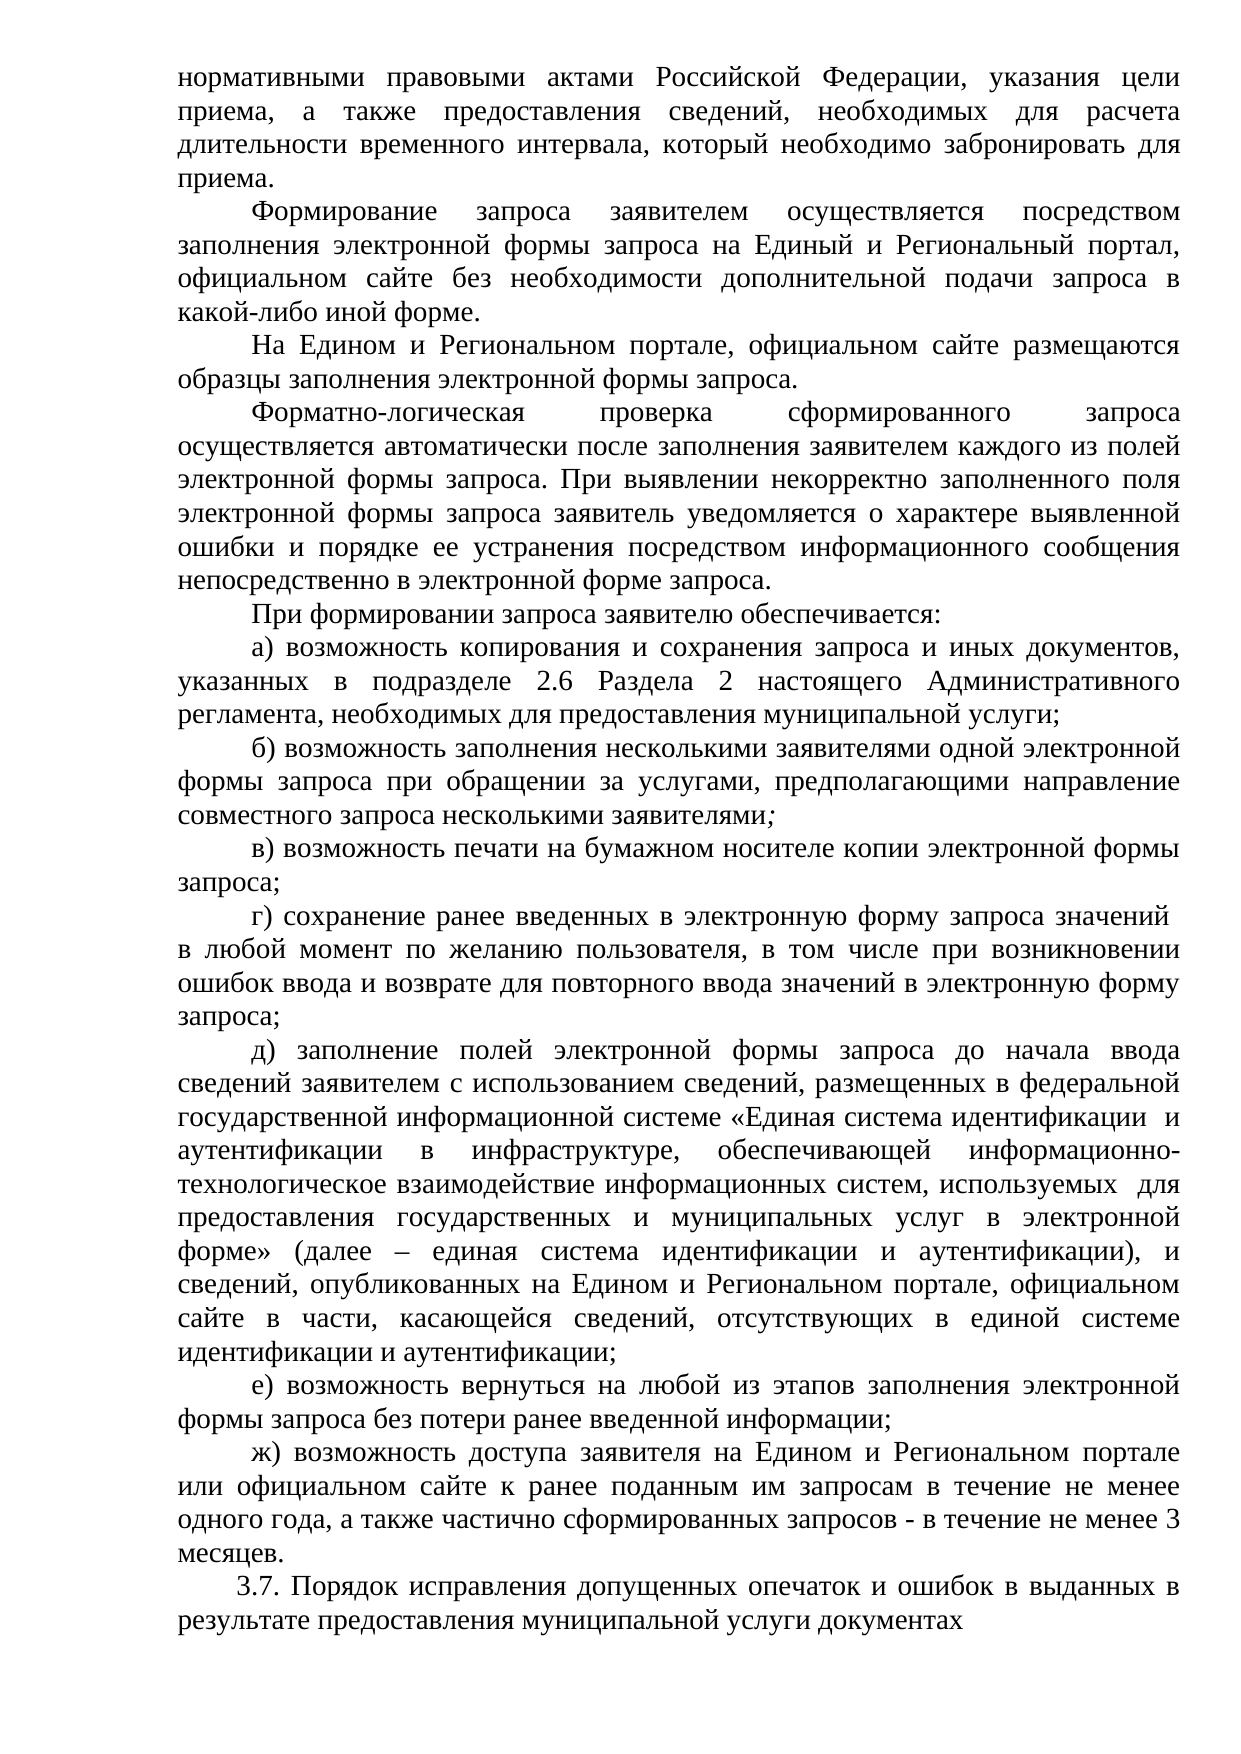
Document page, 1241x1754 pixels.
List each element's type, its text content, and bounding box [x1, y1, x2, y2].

text е) возможность вернуться на любой из этапов заполнения электронной формы запроса без потери ранее введенной информации; [177, 1367, 1181, 1434]
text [177, 59, 1181, 193]
text в) возможность печати на бумажном носителе копии электронной формы запроса; [177, 831, 1181, 898]
text Формирование запроса заявителем осуществляется посредством заполнения электронной формы запроса на Единый и Региональный портал, официальном сайте без необходимости дополнительной подачи запроса в какой-либо иной форме. [177, 193, 1181, 327]
text б) возможность заполнения несколькими заявителями одной электронной формы запроса при обращении за услугами, предполагающими направление совместного запроса несколькими заявителями; [177, 730, 1181, 831]
text Форматно-логическая проверка сформированного запроса осуществляется автоматически после заполнения заявителем каждого из полей электронной формы запроса. При выявлении некорректно заполненного поля электронной формы запроса заявитель уведомляется о характере выявленной ошибки и порядке ее устранения посредством информационного сообщения непосредственно в электронной форме запроса. [177, 394, 1181, 596]
text При формировании запроса заявителю обеспечивается: [177, 596, 1181, 629]
text а) возможность копирования и сохранения запроса и иных документов, указанных в подразделе 2.6 Раздела 2 настоящего Административного регламента, необходимых для предоставления муниципальной услуги; [177, 629, 1181, 730]
text д) заполнение полей электронной формы запроса до начала ввода сведений заявителем с использованием сведений, размещенных в федеральной государственной информационной системе «Единая система идентификации и аутентификации в инфраструктуре, обеспечивающей информационно-технологическое взаимодействие информационных систем, используемых для предоставления государственных и муниципальных услуг в электронной форме» (далее – единая система идентификации и аутентификации), и сведений, опубликованных на Едином и Региональном портале, официальном сайте в части, касающейся сведений, отсутствующих в единой системе идентификации и аутентификации; [177, 1032, 1181, 1367]
text 3.7. Порядок исправления допущенных опечаток и ошибок в выданных в результате предоставления муниципальной услуги документах [177, 1568, 1181, 1636]
text ж) возможность доступа заявителя на Едином и Региональном портале или официальном сайте к ранее поданным им запросам в течение не менее одного года, а также частично сформированных запросов - в течение не менее 3 месяцев. [177, 1434, 1181, 1568]
text г) сохранение ранее введенных в электронную форму запроса значений в любой момент по желанию пользователя, в том числе при возникновении ошибок ввода и возврате для повторного ввода значений в электронную форму запроса; [177, 898, 1181, 1032]
text На Едином и Региональном портале, официальном сайте размещаются образцы заполнения электронной формы запроса. [177, 327, 1181, 394]
